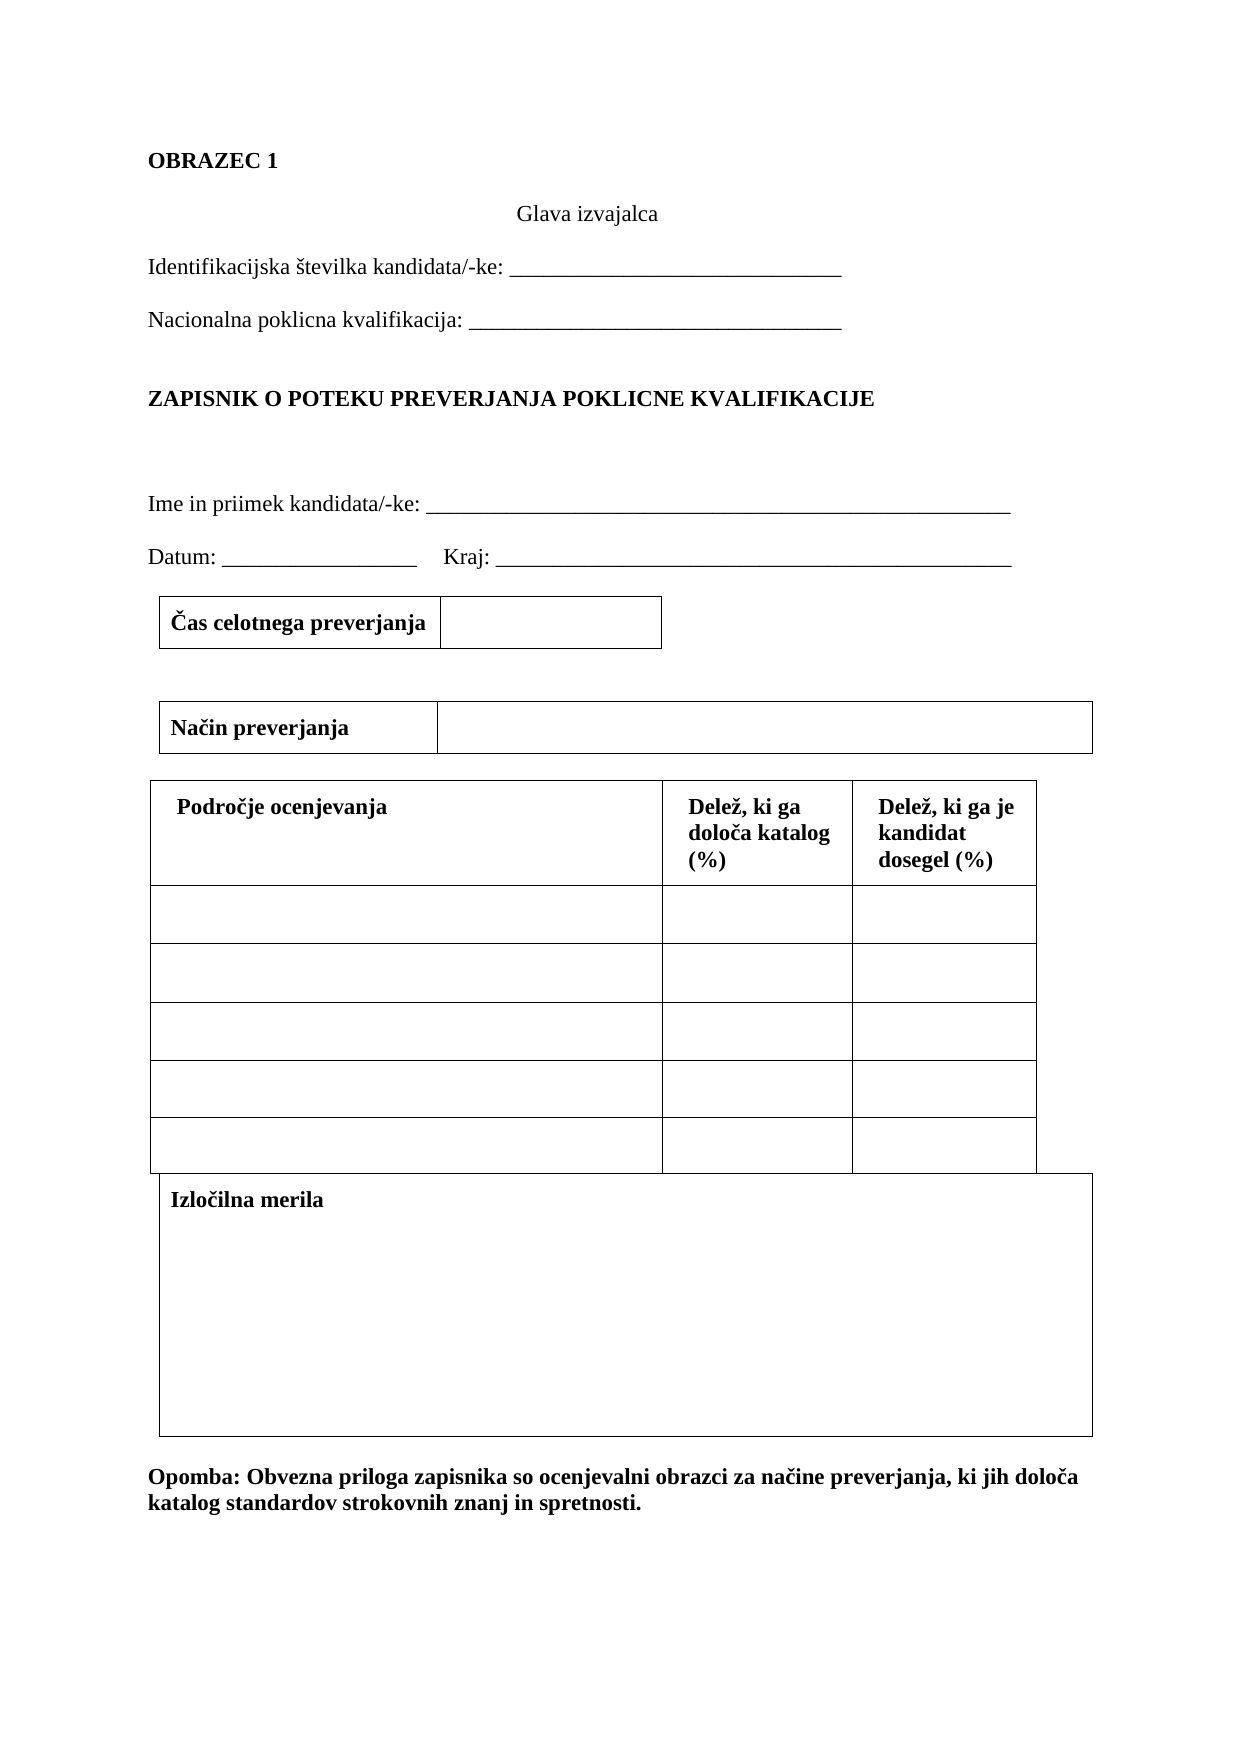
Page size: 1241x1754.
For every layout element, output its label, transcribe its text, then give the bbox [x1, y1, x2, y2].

table_header Področje ocenjevanja [151, 781, 662, 884]
table_cell [663, 1003, 852, 1060]
table_cell [853, 944, 1036, 1002]
table_cell [853, 1003, 1036, 1060]
text OBRAZEC 1 [148, 148, 1093, 174]
table_cell [151, 1118, 662, 1173]
table_cell [151, 1003, 662, 1060]
text Datum: _________________ Kraj: _____________________________________________ [148, 543, 1093, 569]
table_cell [663, 1118, 852, 1173]
table_header Čas celotnega preverjanja [160, 597, 440, 647]
table_header Način preverjanja [160, 702, 437, 753]
table_cell [151, 944, 662, 1002]
table_header [441, 597, 661, 647]
table_cell [853, 886, 1036, 943]
table_header [438, 702, 1092, 753]
text Ime in priimek kandidata/-ke: ___________________________________________________ [148, 490, 1093, 517]
text Glava izvajalca [443, 200, 1093, 227]
text Nacionalna poklicna kvalifikacija: [148, 306, 1093, 332]
table_cell [151, 1061, 662, 1116]
text Identifikacijska številka kandidata/-ke: [148, 253, 1093, 279]
table_cell [151, 886, 662, 943]
table_header Delež, ki ga je kandidat dosegel (%) [853, 781, 1036, 884]
table_cell [663, 944, 852, 1002]
text ZAPISNIK O POTEKU PREVERJANJA POKLICNE KVALIFIKACIJE [148, 385, 1093, 411]
table_cell [663, 886, 852, 943]
table_header Delež, ki ga določa katalog (%) [663, 781, 852, 884]
text Opomba: Obvezna priloga zapisnika so ocenjevalni obrazci za načine preverjanja, ki jih določa katalog standardov strokovnih znanj in spretnosti. [148, 1463, 1093, 1515]
table_cell [853, 1061, 1036, 1116]
table_header Izločilna merila [160, 1174, 1092, 1436]
table_cell [853, 1118, 1036, 1173]
table_cell [663, 1061, 852, 1116]
